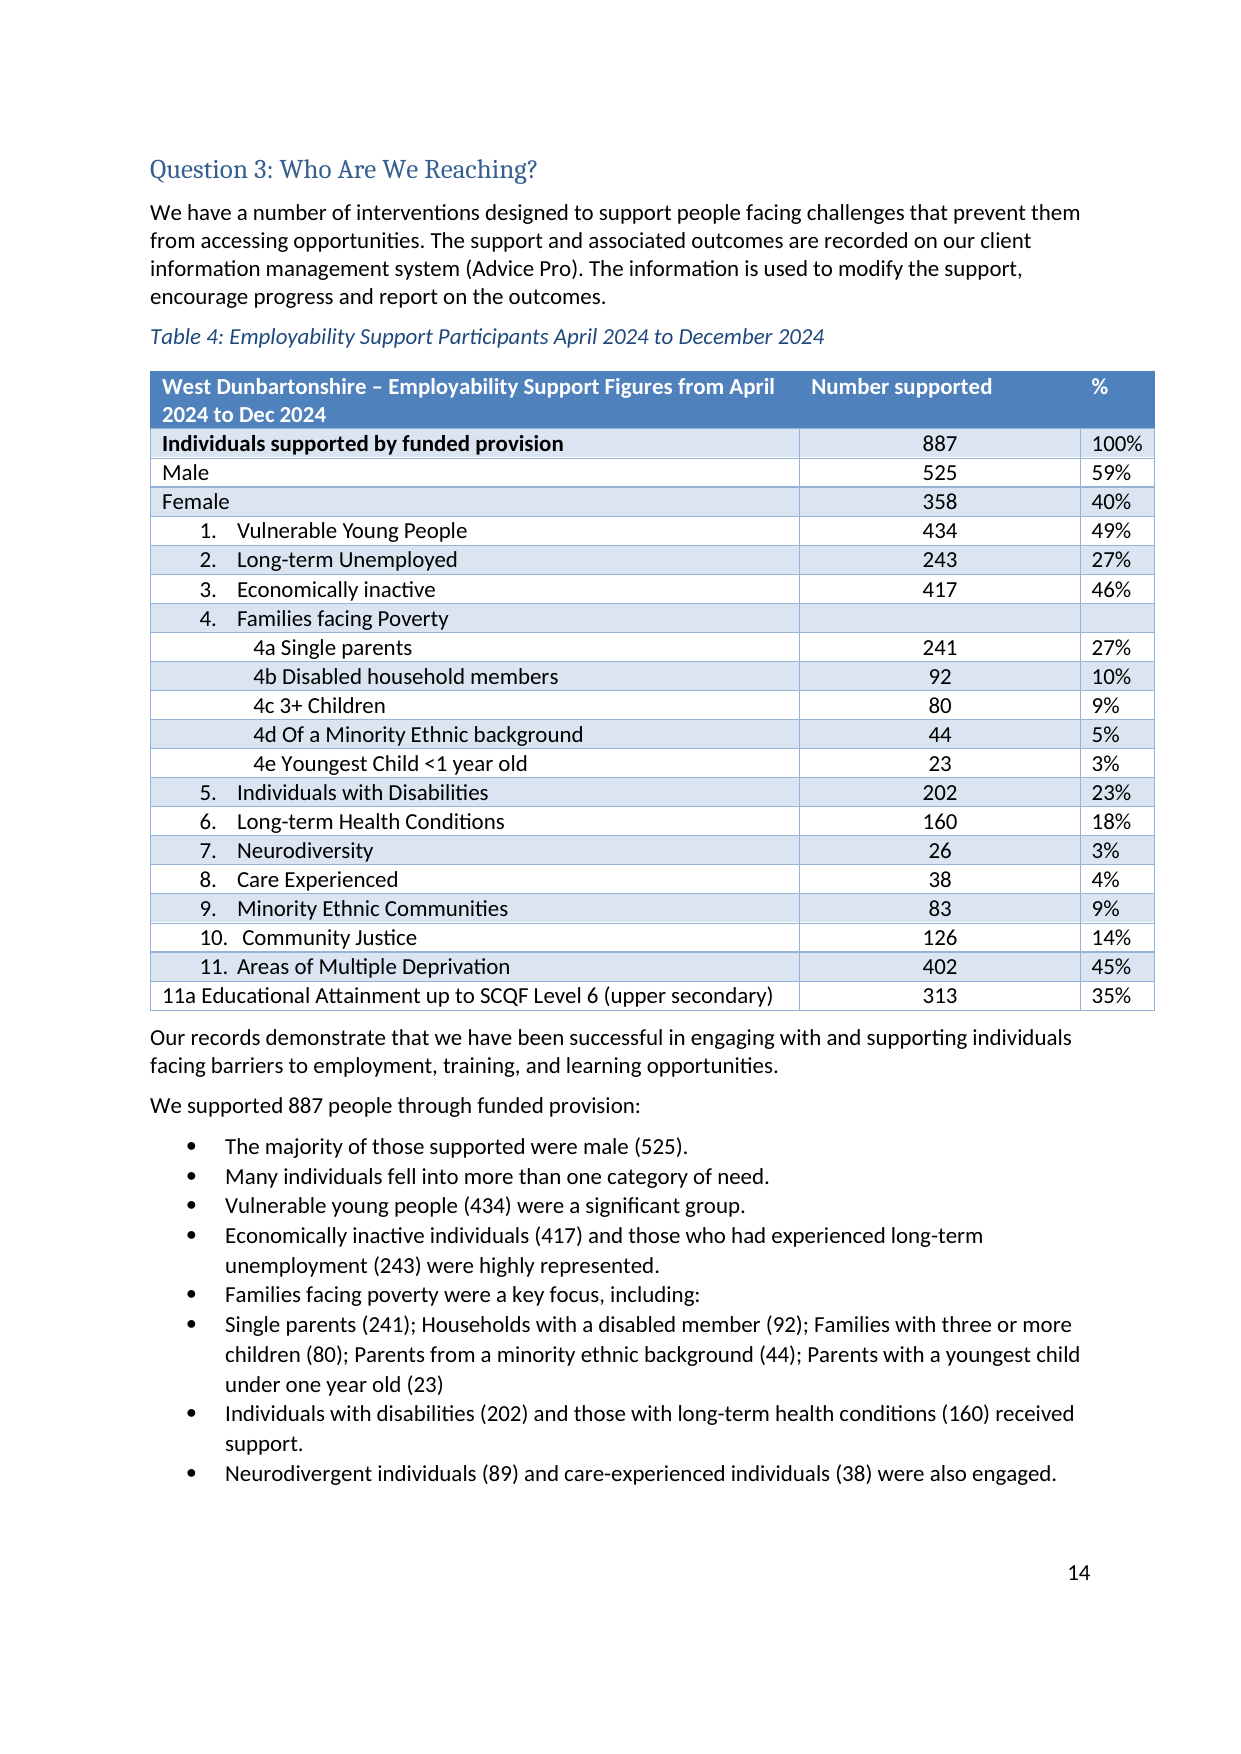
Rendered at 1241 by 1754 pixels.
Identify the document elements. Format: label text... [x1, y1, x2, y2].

table_cell 27% [1081, 546, 1154, 574]
table_cell Female [151, 488, 799, 516]
table_cell Care Experienced [151, 865, 799, 893]
list Vulnerable young people (434) were a significant group. [187, 1192, 1090, 1219]
table_cell 11a Educational Attainment up to SCQF Level 6 (upper secondary) [151, 982, 799, 1009]
list Families facing poverty were a key focus, including: [187, 1281, 1090, 1309]
table_cell Neurodiversity [151, 836, 799, 864]
table_cell 358 [800, 488, 1080, 516]
table_cell Economically inactive [151, 575, 799, 603]
table_cell 35% [1081, 982, 1154, 1009]
table_cell 4c 3+ Children [151, 691, 799, 719]
table_cell Individuals supported by funded provision [151, 429, 799, 457]
table_cell 4d Of a Minority Ethnic background [151, 720, 799, 748]
list Economically inactive individuals (417) and those who had experienced long-term unemployment (243) were highly represented. [187, 1221, 1090, 1279]
table_cell Individuals with Disabilities [151, 778, 799, 806]
table_cell 126 [800, 924, 1080, 951]
table_cell 402 [800, 953, 1080, 981]
table_cell 241 [800, 633, 1080, 661]
table_cell 202 [800, 778, 1080, 806]
table_cell 40% [1081, 488, 1154, 516]
table_cell 3% [1081, 749, 1154, 777]
table_cell 417 [800, 575, 1080, 603]
text Our records demonstrate that we have been successful in engaging with and supporting individuals facing barriers to employment, training, and learning opportunities. [150, 1023, 1090, 1079]
text We have a number of interventions designed to support people facing challenges that prevent them from accessing opportunities. The support and associated outcomes are recorded on our client information management system (Advice Pro). The information is used to modify the support, encourage progress and report on the outcomes. [150, 198, 1090, 310]
table_cell 46% [1081, 575, 1154, 603]
table_cell 887 [800, 429, 1080, 457]
table_cell 59% [1081, 459, 1154, 486]
table_cell 9% [1081, 894, 1154, 922]
table_cell 9% [1081, 691, 1154, 719]
table_cell 27% [1081, 633, 1154, 661]
table_cell 26 [800, 836, 1080, 864]
table_cell 243 [800, 546, 1080, 574]
table_header Number supported [800, 372, 1080, 428]
list Single parents (241); Households with a disabled member (92); Families with three or more children (80); Parents from a minority ethnic background (44); Parents with a youngest child under one year old (23) [187, 1310, 1090, 1398]
table_cell Long-term Unemployed [151, 546, 799, 574]
table_cell Vulnerable Young People [151, 517, 799, 544]
table_cell 4b Disabled household members [151, 662, 799, 690]
table_cell Minority Ethnic Communities [151, 894, 799, 922]
table_cell 83 [800, 894, 1080, 922]
table_cell 434 [800, 517, 1080, 544]
list Many individuals fell into more than one category of need. [187, 1162, 1090, 1190]
table_cell 23% [1081, 778, 1154, 806]
table_cell 160 [800, 807, 1080, 835]
table_cell 45% [1081, 953, 1154, 981]
table_cell Long-term Health Conditions [151, 807, 799, 835]
table_cell 14% [1081, 924, 1154, 951]
table_header West Dunbartonshire – Employability Support Figures from April 2024 to Dec 2024 [151, 372, 799, 428]
table_cell 92 [800, 662, 1080, 690]
table_cell 4e Youngest Child <1 year old [151, 749, 799, 777]
text Table 4: Employability Support Participants April 2024 to December 2024 [150, 322, 1090, 350]
table_cell 100% [1081, 429, 1154, 457]
subtitle Question 3: Who Are We Reaching? [150, 154, 1090, 185]
table_cell 44 [800, 720, 1080, 748]
table_header % [1081, 372, 1154, 428]
table_cell 23 [800, 749, 1080, 777]
text We supported 887 people through funded provision: [150, 1092, 1090, 1120]
table_cell 38 [800, 865, 1080, 893]
table_cell 313 [800, 982, 1080, 1009]
table_cell 80 [800, 691, 1080, 719]
table_cell 525 [800, 459, 1080, 486]
list The majority of those supported were male (525). [187, 1132, 1090, 1160]
table_cell 4a Single parents [151, 633, 799, 661]
table_cell 5% [1081, 720, 1154, 748]
list Neurodivergent individuals (89) and care-experienced individuals (38) were also engaged. [187, 1459, 1090, 1487]
list Individuals with disabilities (202) and those with long-term health conditions (160) received support. [187, 1399, 1090, 1457]
table_cell [1081, 604, 1154, 632]
table_cell 10% [1081, 662, 1154, 690]
table_cell Areas of Multiple Deprivation [151, 953, 799, 981]
table_cell [800, 604, 1080, 632]
table_cell Community Justice [151, 924, 799, 951]
table_cell Male [151, 459, 799, 486]
table_cell 3% [1081, 836, 1154, 864]
table_cell 18% [1081, 807, 1154, 835]
table_cell Families facing Poverty [151, 604, 799, 632]
table_cell 49% [1081, 517, 1154, 544]
table_cell 4% [1081, 865, 1154, 893]
